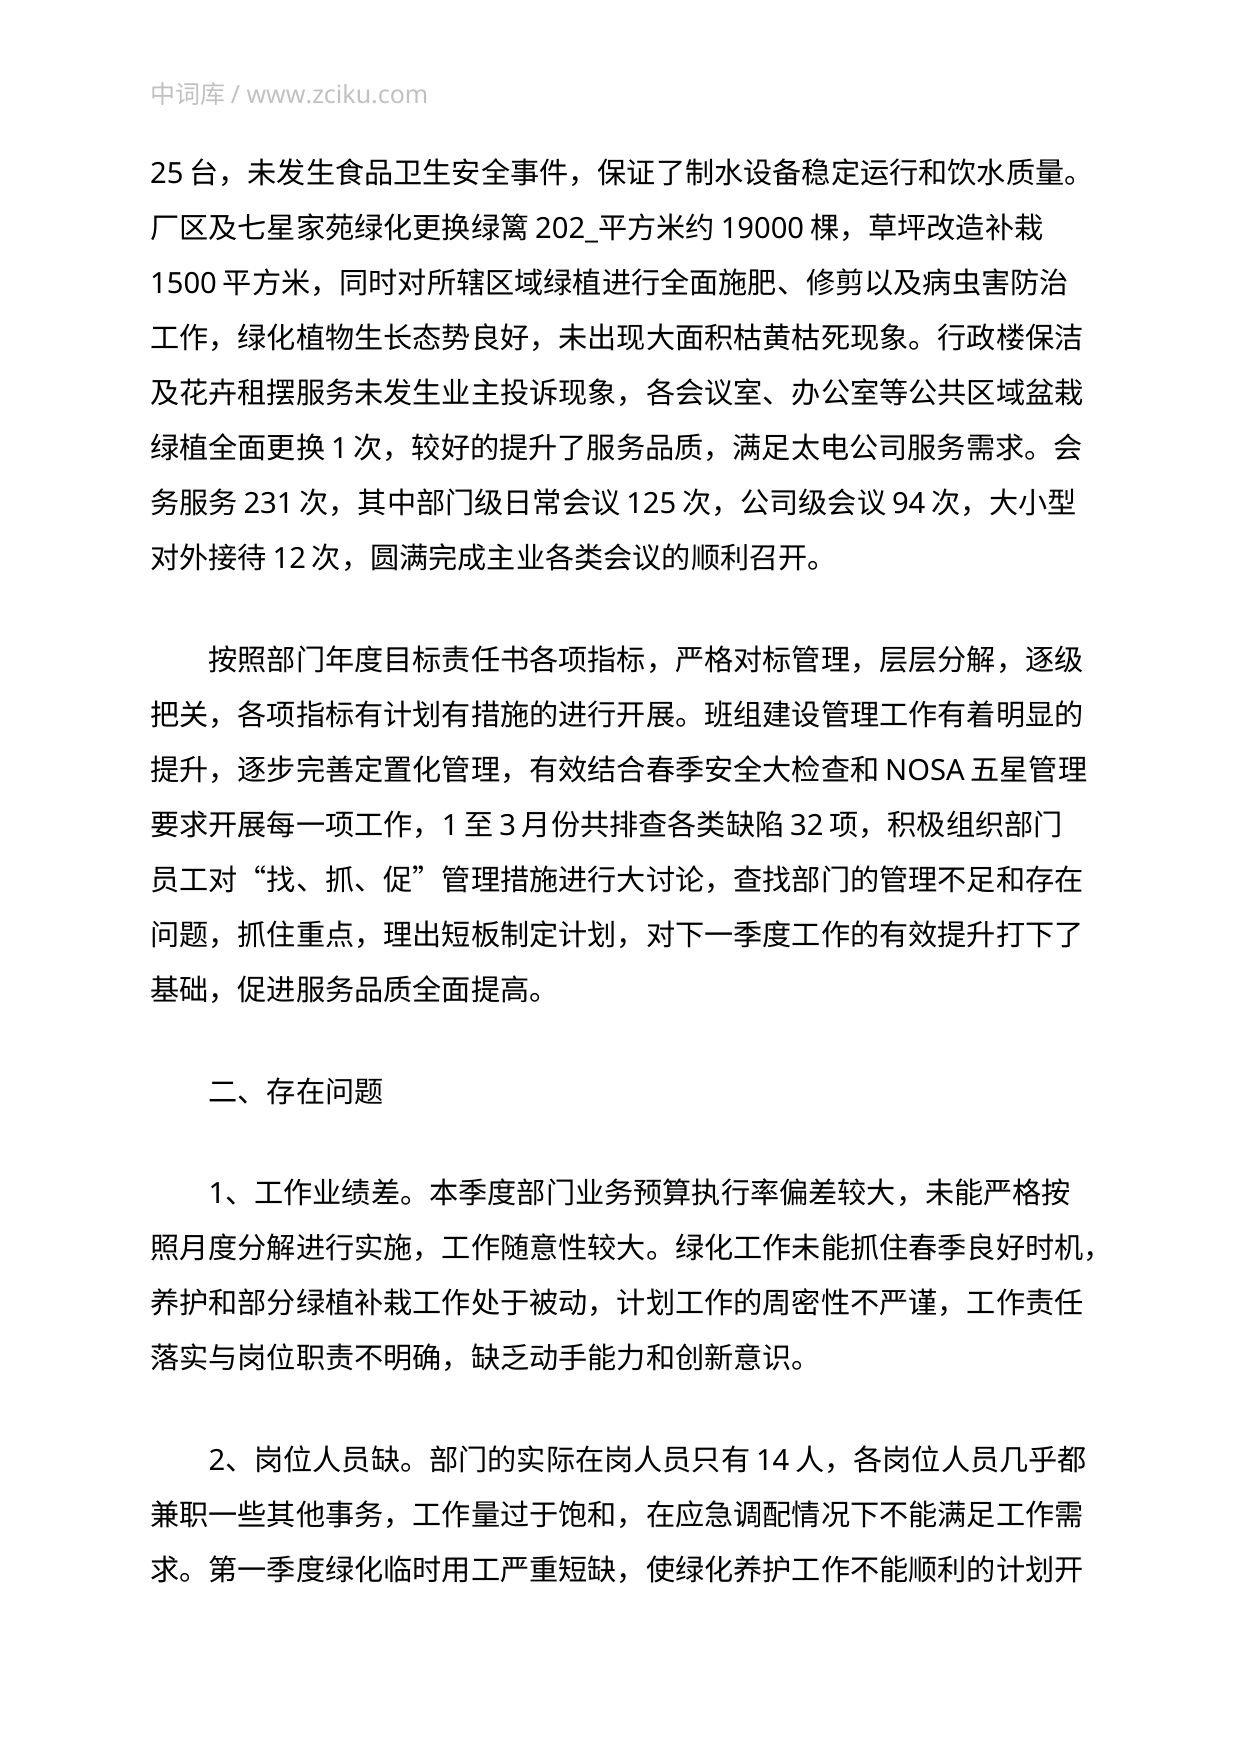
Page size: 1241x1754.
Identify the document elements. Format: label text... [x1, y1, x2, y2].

text 1、工作业绩差。本季度部门业务预算执行率偏差较大，未能严格按照月度分解进行实施，工作随意性较大。绿化工作未能抓住春季良好时机，养护和部分绿植补栽工作处于被动，计划工作的周密性不严谨，工作责任落实与岗位职责不明确，缺乏动手能力和创新意识。 [150, 1170, 1090, 1377]
text 按照部门年度目标责任书各项指标，严格对标管理，层层分解，逐级把关，各项指标有计划有措施的进行开展。班组建设管理工作有着明显的提升，逐步完善定置化管理，有效结合春季安全大检查和NOSA五星管理要求开展每一项工作，1至3月份共排查各类缺陷32项，积极组织部门员工对“找、抓、促”管理措施进行大讨论，查找部门的管理不足和存在问题，抓住重点，理出短板制定计划，对下一季度工作的有效提升打下了基础，促进服务品质全面提高。 [150, 637, 1090, 1009]
text 二、存在问题 [150, 1068, 1090, 1110]
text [150, 150, 1090, 577]
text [150, 1436, 1090, 1589]
